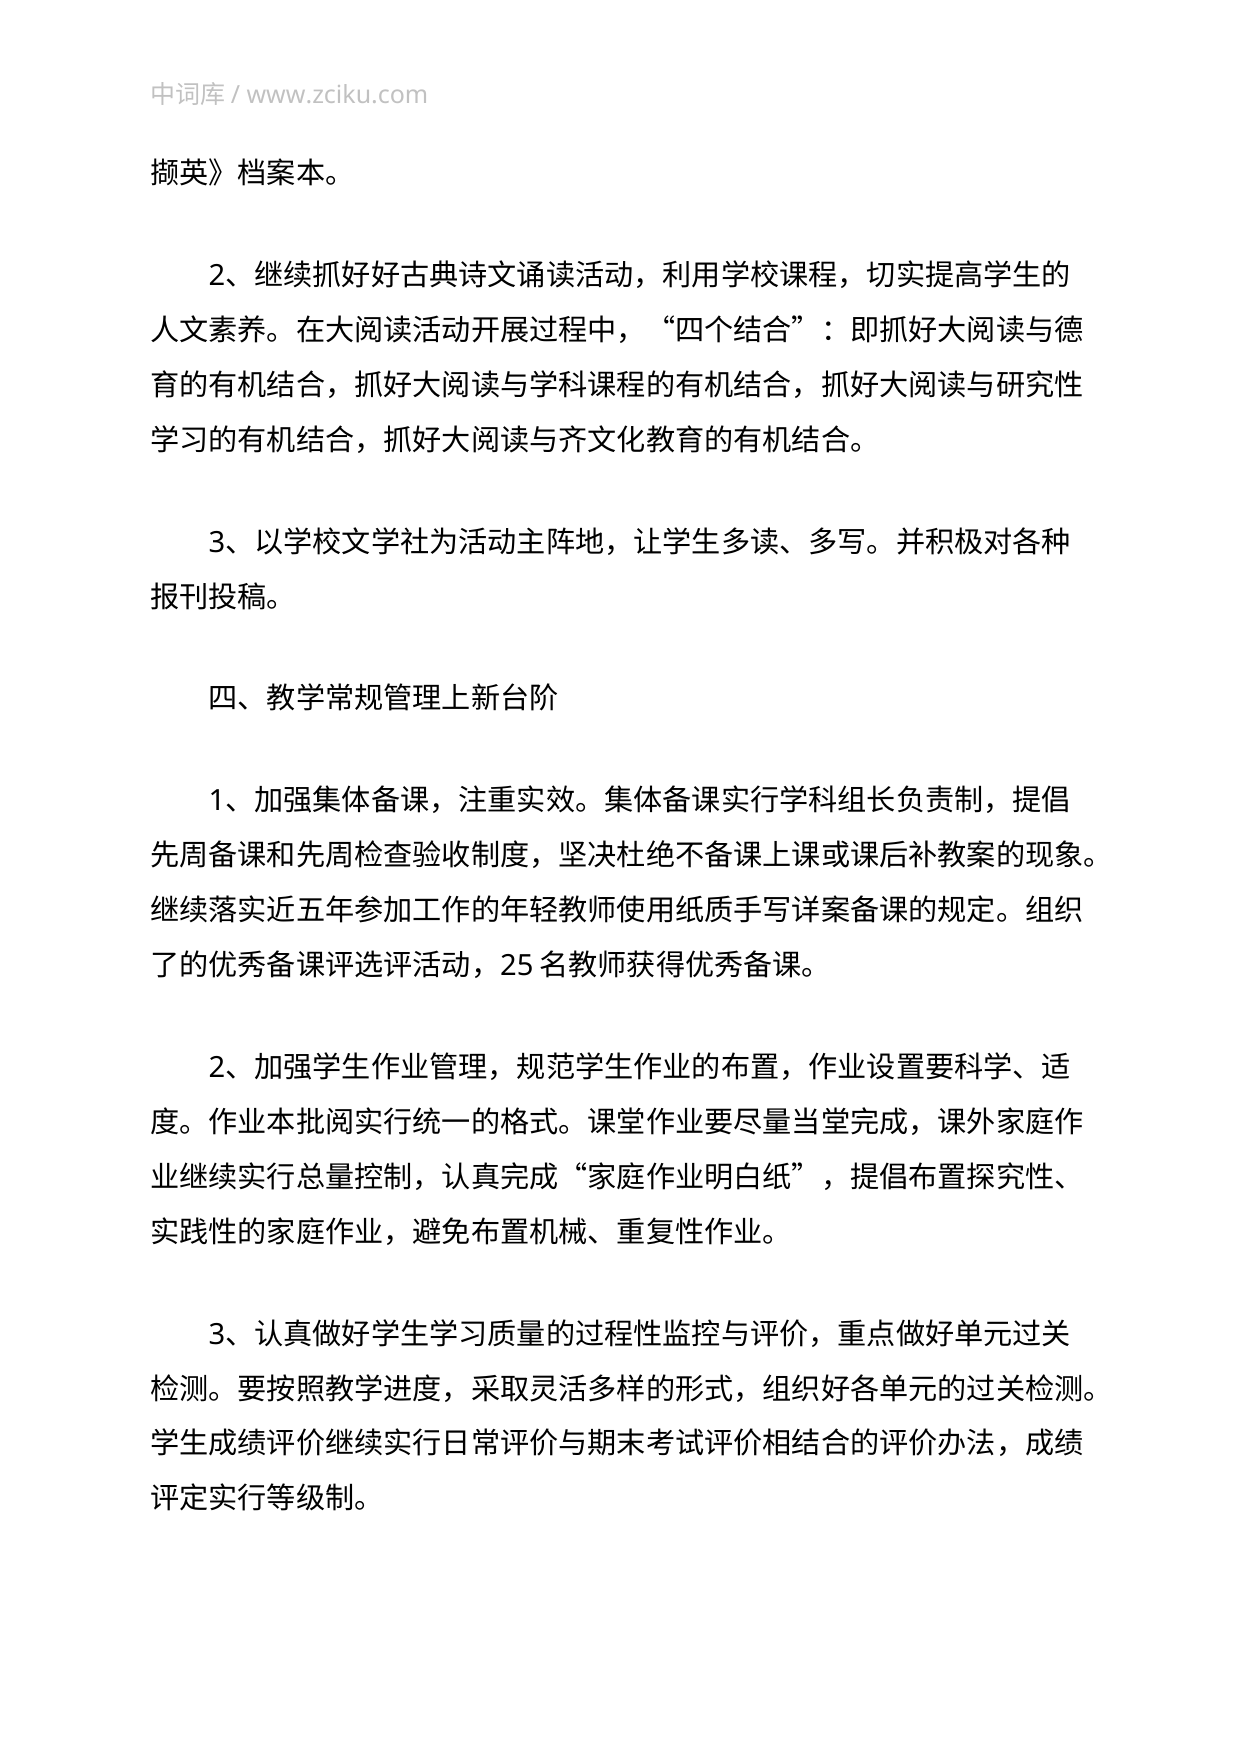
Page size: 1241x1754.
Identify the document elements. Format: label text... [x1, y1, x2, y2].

text 四、教学常规管理上新台阶 [150, 675, 1090, 717]
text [150, 150, 1090, 192]
text 2、继续抓好好古典诗文诵读活动，利用学校课程，切实提高学生的人文素养。在大阅读活动开展过程中，“四个结合”：即抓好大阅读与德育的有机结合，抓好大阅读与学科课程的有机结合，抓好大阅读与研究性学习的有机结合，抓好大阅读与齐文化教育的有机结合。 [150, 252, 1090, 459]
text 3、认真做好学生学习质量的过程性监控与评价，重点做好单元过关检测。要按照教学进度，采取灵活多样的形式，组织好各单元的过关检测。学生成绩评价继续实行日常评价与期末考试评价相结合的评价办法，成绩评定实行等级制。 [150, 1310, 1090, 1517]
text 2、加强学生作业管理，规范学生作业的布置，作业设置要科学、适度。作业本批阅实行统一的格式。课堂作业要尽量当堂完成，课外家庭作业继续实行总量控制，认真完成“家庭作业明白纸”，提倡布置探究性、实践性的家庭作业，避免布置机械、重复性作业。 [150, 1044, 1090, 1251]
text 3、以学校文学社为活动主阵地，让学生多读、多写。并积极对各种报刊投稿。 [150, 518, 1090, 616]
text 1、加强集体备课，注重实效。集体备课实行学科组长负责制，提倡先周备课和先周检查验收制度，坚决杜绝不备课上课或课后补教案的现象。继续落实近五年参加工作的年轻教师使用纸质手写详案备课的规定。组织了的优秀备课评选评活动，25名教师获得优秀备课。 [150, 777, 1090, 984]
